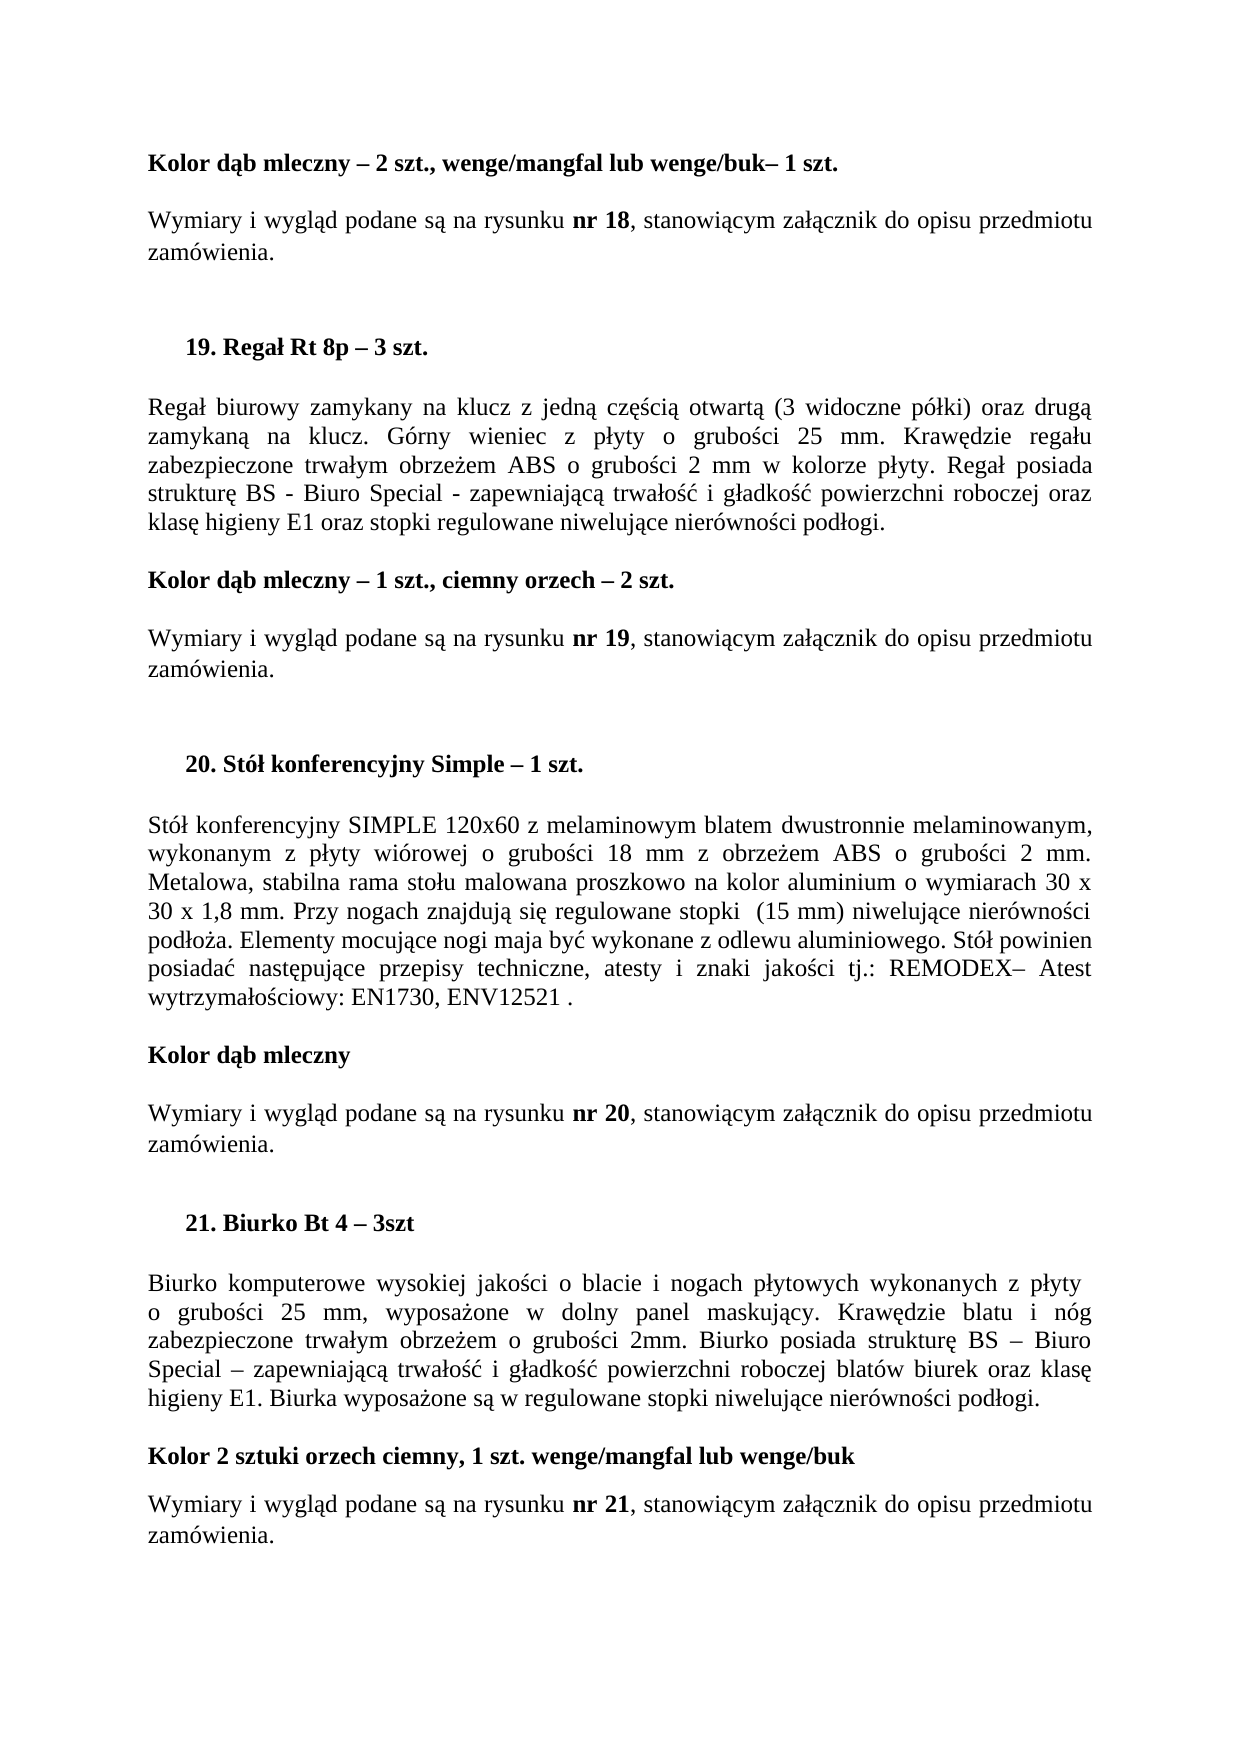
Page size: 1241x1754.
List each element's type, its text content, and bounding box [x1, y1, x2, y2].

text Kolor 2 sztuki orzech ciemny, 1 szt. wenge/mangfal lub wenge/buk [148, 1441, 1093, 1470]
text Stół konferencyjny SIMPLE 120x60 z melaminowym blatem dwustronnie melaminowanym, wykonanym z płyty wiórowej o grubości 18 mm z obrzeżem ABS o grubości 2 mm. Metalowa, stabilna rama stołu malowana proszkowo na kolor aluminium o wymiarach 30 x 30 x 1,8 mm. Przy nogach znajdują się regulowane stopki (15 mm) niwelujące nierówności podłoża. Elementy mocujące nogi maja być wykonane z odlewu aluminiowego. Stół powinien posiadać następujące przepisy techniczne, atesty i znaki jakości tj.: REMODEX– Atest wytrzymałościowy: EN1730, ENV12521 . [148, 810, 1093, 1011]
text Regał biurowy zamykany na klucz z jedną częścią otwartą (3 widoczne półki) oraz drugą zamykaną na klucz. Górny wieniec z płyty o grubości 25 mm. Krawędzie regału zabezpieczone trwałym obrzeżem ABS o grubości 2 mm w kolorze płyty. Regał posiada strukturę BS - Biuro Special - zapewniającą trwałość i gładkość powierzchni roboczej oraz klasę higieny E1 oraz stopki regulowane niwelujące nierówności podłogi. [148, 392, 1093, 536]
text Wymiary i wygląd podane są na rysunku nr 18, stanowiącym załącznik do opisu przedmiotu zamówienia. [148, 206, 1093, 265]
text Kolor dąb mleczny – 2 szt., wenge/mangfal lub wenge/buk– 1 szt. [148, 148, 1093, 176]
text Kolor dąb mleczny [148, 1040, 1093, 1069]
list Biurko Bt 4 – 3szt [185, 1208, 1093, 1237]
text Wymiary i wygląd podane są na rysunku nr 21, stanowiącym załącznik do opisu przedmiotu zamówienia. [148, 1489, 1093, 1548]
list Regał Rt 8p – 3 szt. [185, 332, 1093, 361]
text Wymiary i wygląd podane są na rysunku nr 19, stanowiącym załącznik do opisu przedmiotu zamówienia. [148, 623, 1093, 683]
text Kolor dąb mleczny – 1 szt., ciemny orzech – 2 szt. [148, 565, 1093, 594]
text Wymiary i wygląd podane są na rysunku nr 20, stanowiącym załącznik do opisu przedmiotu zamówienia. [148, 1098, 1093, 1158]
list Stół konferencyjny Simple – 1 szt. [185, 749, 1093, 778]
